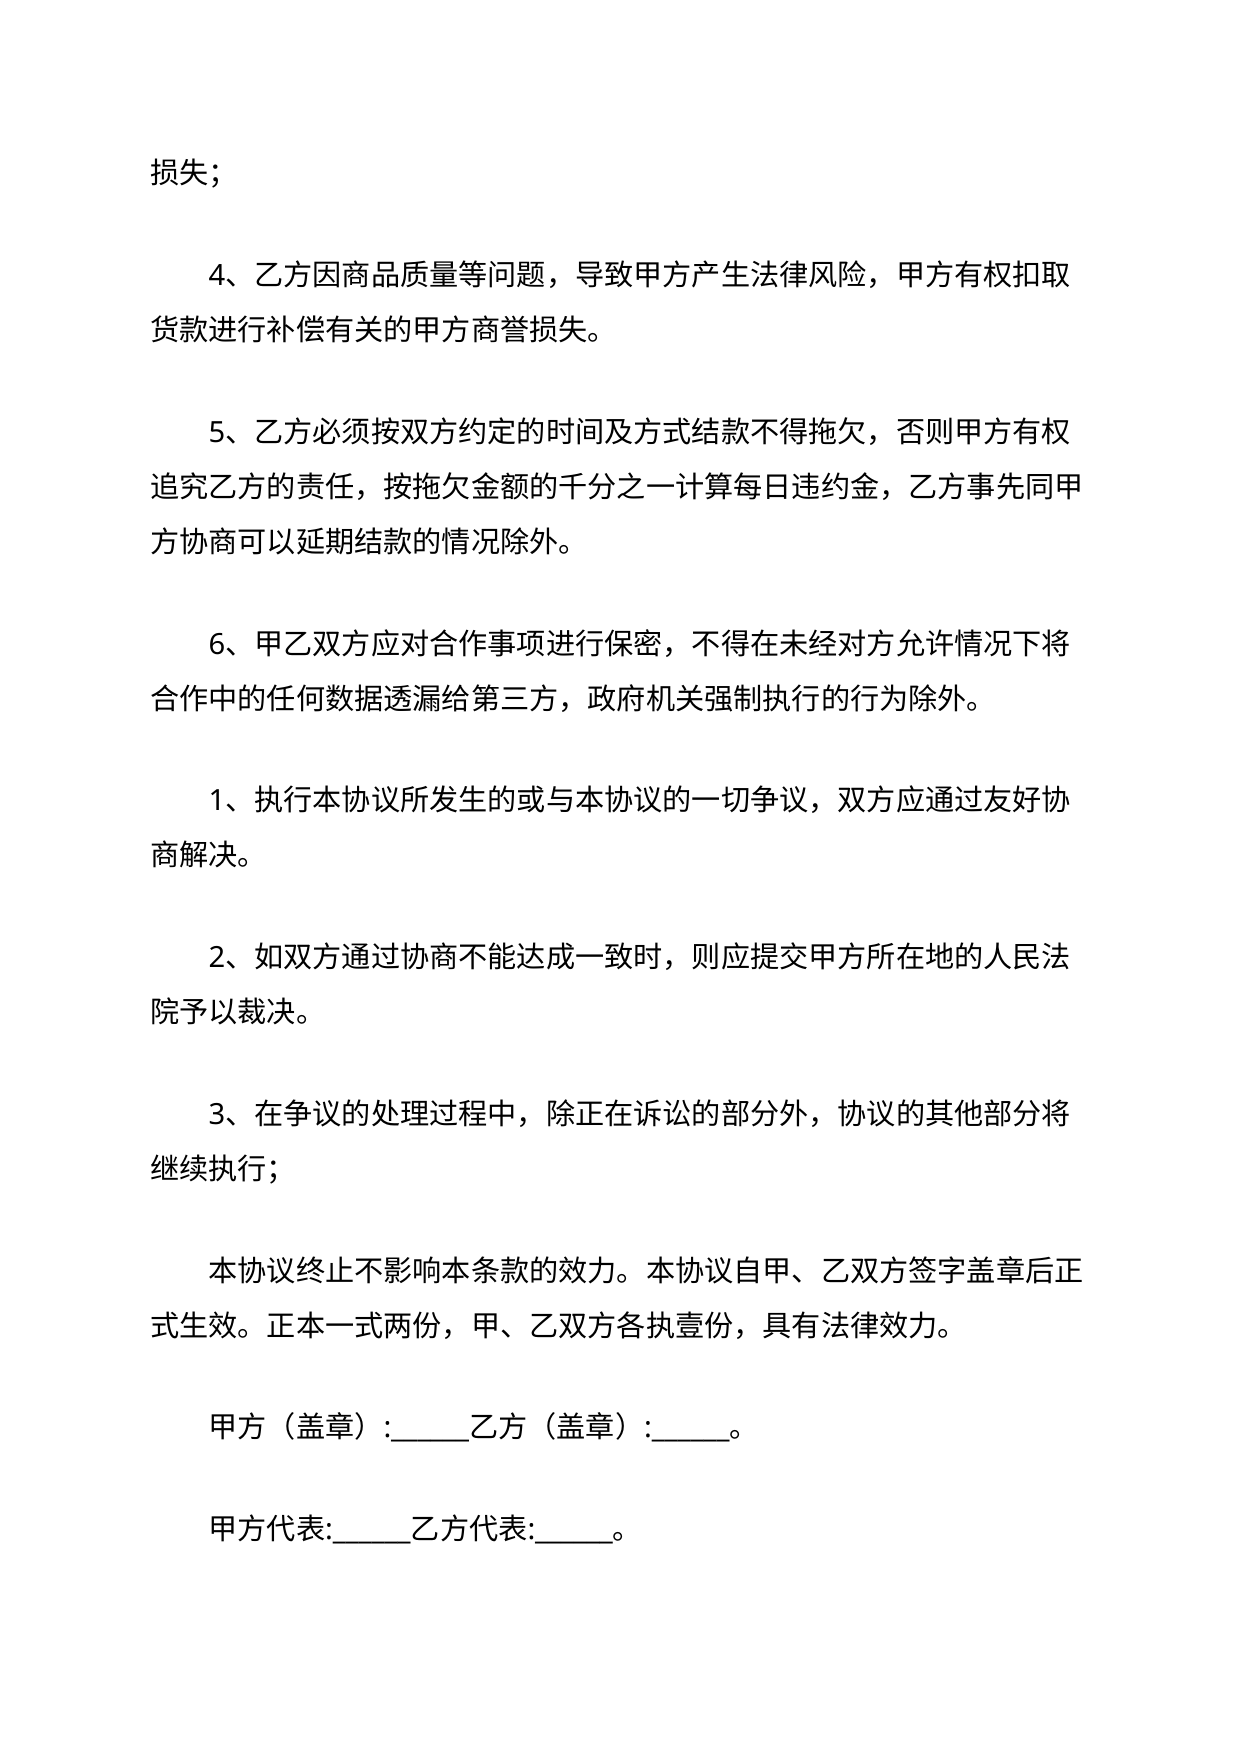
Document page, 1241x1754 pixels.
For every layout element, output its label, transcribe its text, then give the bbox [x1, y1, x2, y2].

text 6、甲乙双方应对合作事项进行保密，不得在未经对方允许情况下将合作中的任何数据透漏给第三方，政府机关强制执行的行为除外。 [150, 620, 1090, 717]
text 3、在争议的处理过程中，除正在诉讼的部分外，协议的其他部分将继续执行； [150, 1091, 1090, 1188]
text 4、乙方因商品质量等问题，导致甲方产生法律风险，甲方有权扣取货款进行补偿有关的甲方商誉损失。 [150, 252, 1090, 349]
text 甲方代表:______乙方代表:______。 [150, 1506, 1090, 1548]
text 1、执行本协议所发生的或与本协议的一切争议，双方应通过友好协商解决。 [150, 777, 1090, 874]
text 5、乙方必须按双方约定的时间及方式结款不得拖欠，否则甲方有权追究乙方的责任，按拖欠金额的千分之一计算每日违约金，乙方事先同甲方协商可以延期结款的情况除外。 [150, 408, 1090, 561]
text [150, 150, 1090, 192]
text 本协议终止不影响本条款的效力。本协议自甲、乙双方签字盖章后正式生效。正本一式两份，甲、乙双方各执壹份，具有法律效力。 [150, 1247, 1090, 1344]
text 甲方（盖章）:______乙方（盖章）:______。 [150, 1404, 1090, 1446]
text 2、如双方通过协商不能达成一致时，则应提交甲方所在地的人民法院予以裁决。 [150, 934, 1090, 1031]
